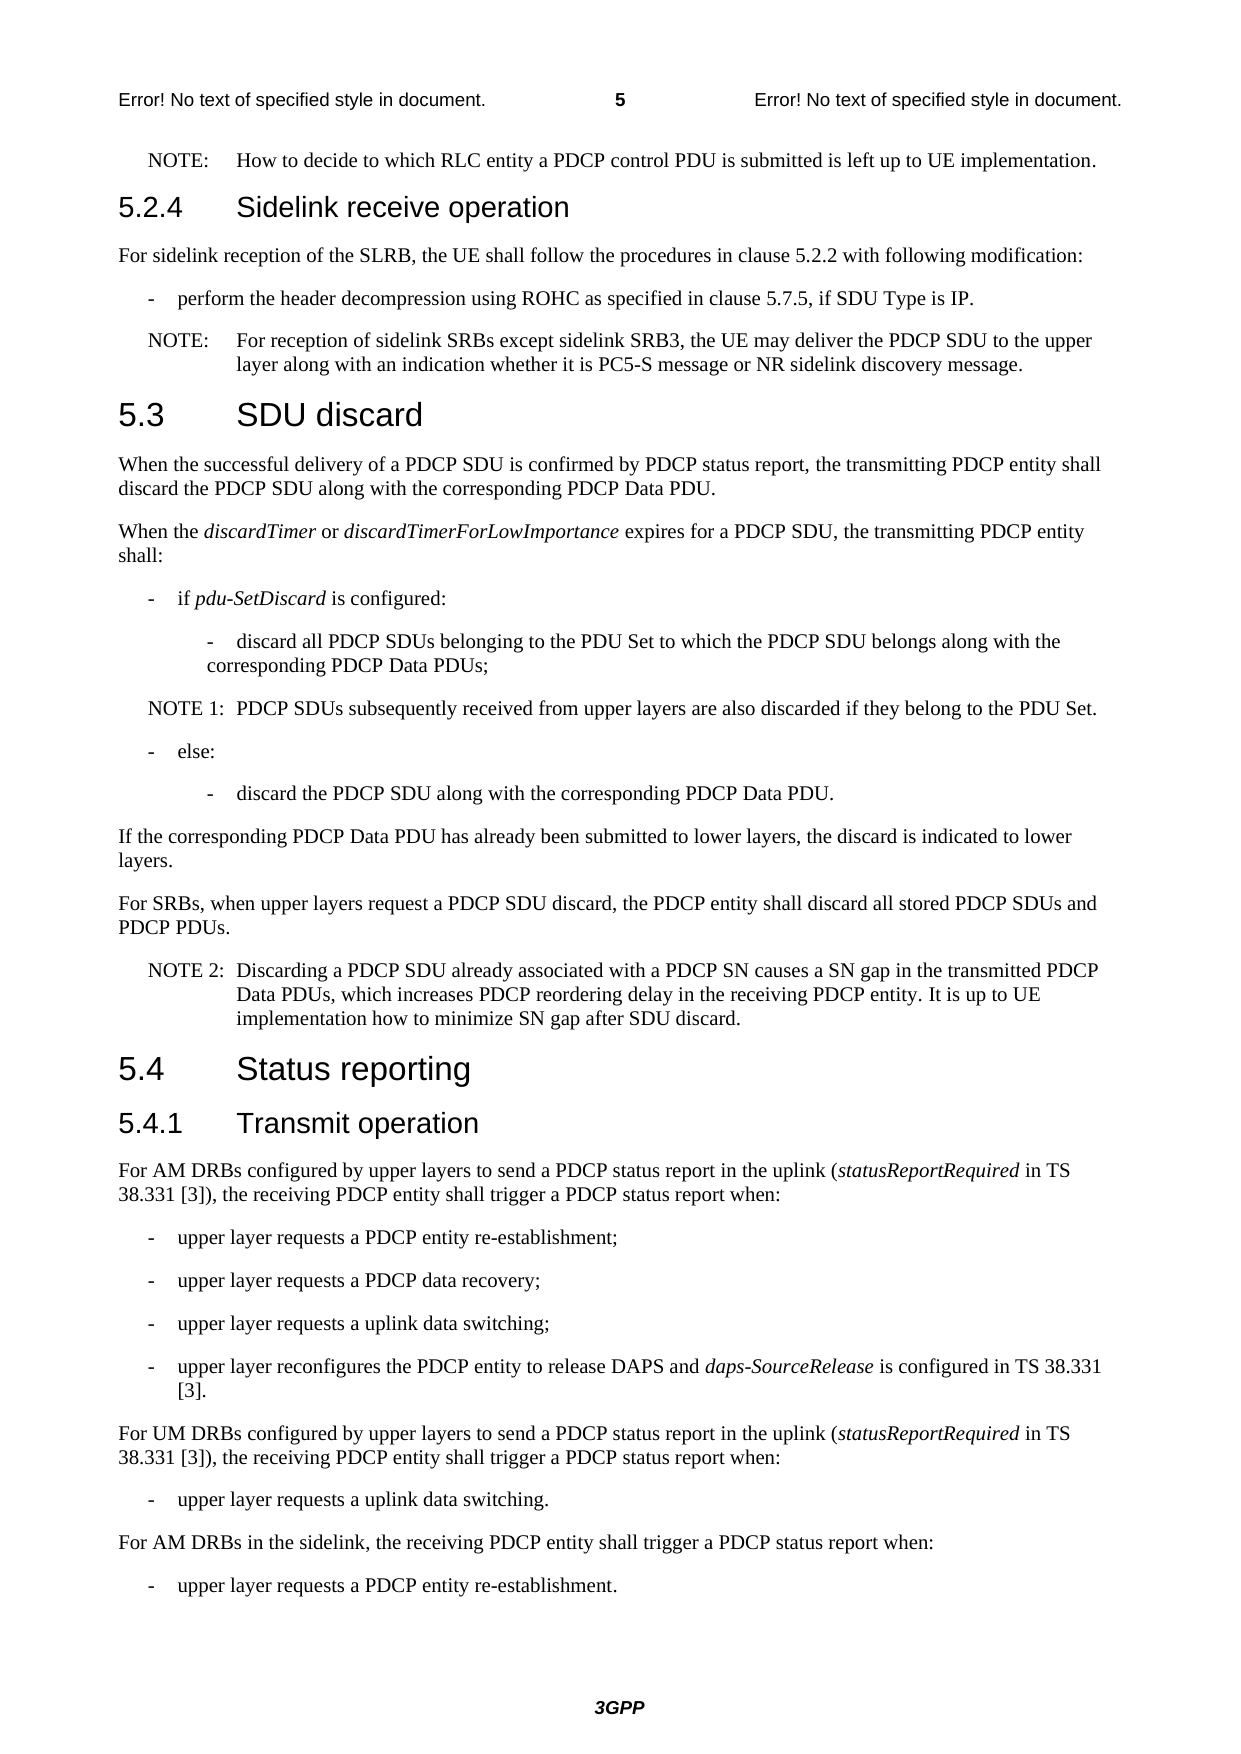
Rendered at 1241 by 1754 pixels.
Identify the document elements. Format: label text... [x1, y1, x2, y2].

text If the corresponding PDCP Data PDU has already been submitted to lower layers, the discard is indicated to lower layers. [118, 824, 1122, 872]
text - upper layer requests a PDCP data recovery; [148, 1268, 1122, 1292]
text For AM DRBs configured by upper layers to send a PDCP status report in the uplink (statusReportRequired in TS 38.331 [3]), the receiving PDCP entity shall trigger a PDCP status report when: [118, 1158, 1122, 1206]
subtitle 5.2.4 Sidelink receive operation [118, 190, 1122, 224]
subtitle 5.4.1 Transmit operation [118, 1106, 1122, 1139]
text - upper layer reconfigures the PDCP entity to release DAPS and daps-SourceRelease is configured in TS 38.331 [3]. [148, 1354, 1122, 1402]
subtitle 5.4 Status reporting [118, 1049, 1122, 1087]
text For UM DRBs configured by upper layers to send a PDCP status report in the uplink (statusReportRequired in TS 38.331 [3]), the receiving PDCP entity shall trigger a PDCP status report when: [118, 1421, 1122, 1469]
text - if pdu-SetDiscard is configured: [148, 586, 1122, 610]
text - perform the header decompression using ROHC as specified in clause 5.7.5, if SDU Type is IP. [148, 285, 1122, 309]
text For sidelink reception of the SLRB, the UE shall follow the procedures in clause 5.2.2 with following modification: [118, 243, 1122, 267]
text For AM DRBs in the sidelink, the receiving PDCP entity shall trigger a PDCP status report when: [118, 1530, 1122, 1554]
text - discard the PDCP SDU along with the corresponding PDCP Data PDU. [207, 781, 1122, 805]
subtitle 5.3 SDU discard [118, 395, 1122, 433]
text - upper layer requests a PDCP entity re-establishment; [148, 1225, 1122, 1249]
text For SRBs, when upper layers request a PDCP SDU discard, the PDCP entity shall discard all stored PDCP SDUs and PDCP PDUs. [118, 891, 1122, 939]
text NOTE 1: PDCP SDUs subsequently received from upper layers are also discarded if they belong to the PDU Set. [148, 696, 1122, 720]
text - upper layer requests a uplink data switching; [148, 1311, 1122, 1335]
text - upper layer requests a uplink data switching. [148, 1487, 1122, 1511]
text NOTE 2: Discarding a PDCP SDU already associated with a PDCP SN causes a SN gap in the transmitted PDCP Data PDUs, which increases PDCP reordering delay in the receiving PDCP entity. It is up to UE implementation how to minimize SN gap after SDU discard. [148, 958, 1122, 1030]
text - discard all PDCP SDUs belonging to the PDU Set to which the PDCP SDU belongs along with the corresponding PDCP Data PDUs; [207, 629, 1122, 677]
text When the successful delivery of a PDCP SDU is confirmed by PDCP status report, the transmitting PDCP entity shall discard the PDCP SDU along with the corresponding PDCP Data PDU. [118, 452, 1122, 500]
text NOTE: For reception of sidelink SRBs except sidelink SRB3, the UE may deliver the PDCP SDU to the upper layer along with an indication whether it is PC5-S message or NR sidelink discovery message. [148, 328, 1122, 376]
text - else: [148, 738, 1122, 763]
text - upper layer requests a PDCP entity re-establishment. [148, 1573, 1122, 1597]
text NOTE: How to decide to which RLC entity a PDCP control PDU is submitted is left up to UE implementation. [148, 147, 1122, 172]
text When the discardTimer or discardTimerForLowImportance expires for a PDCP SDU, the transmitting PDCP entity shall: [118, 519, 1122, 567]
